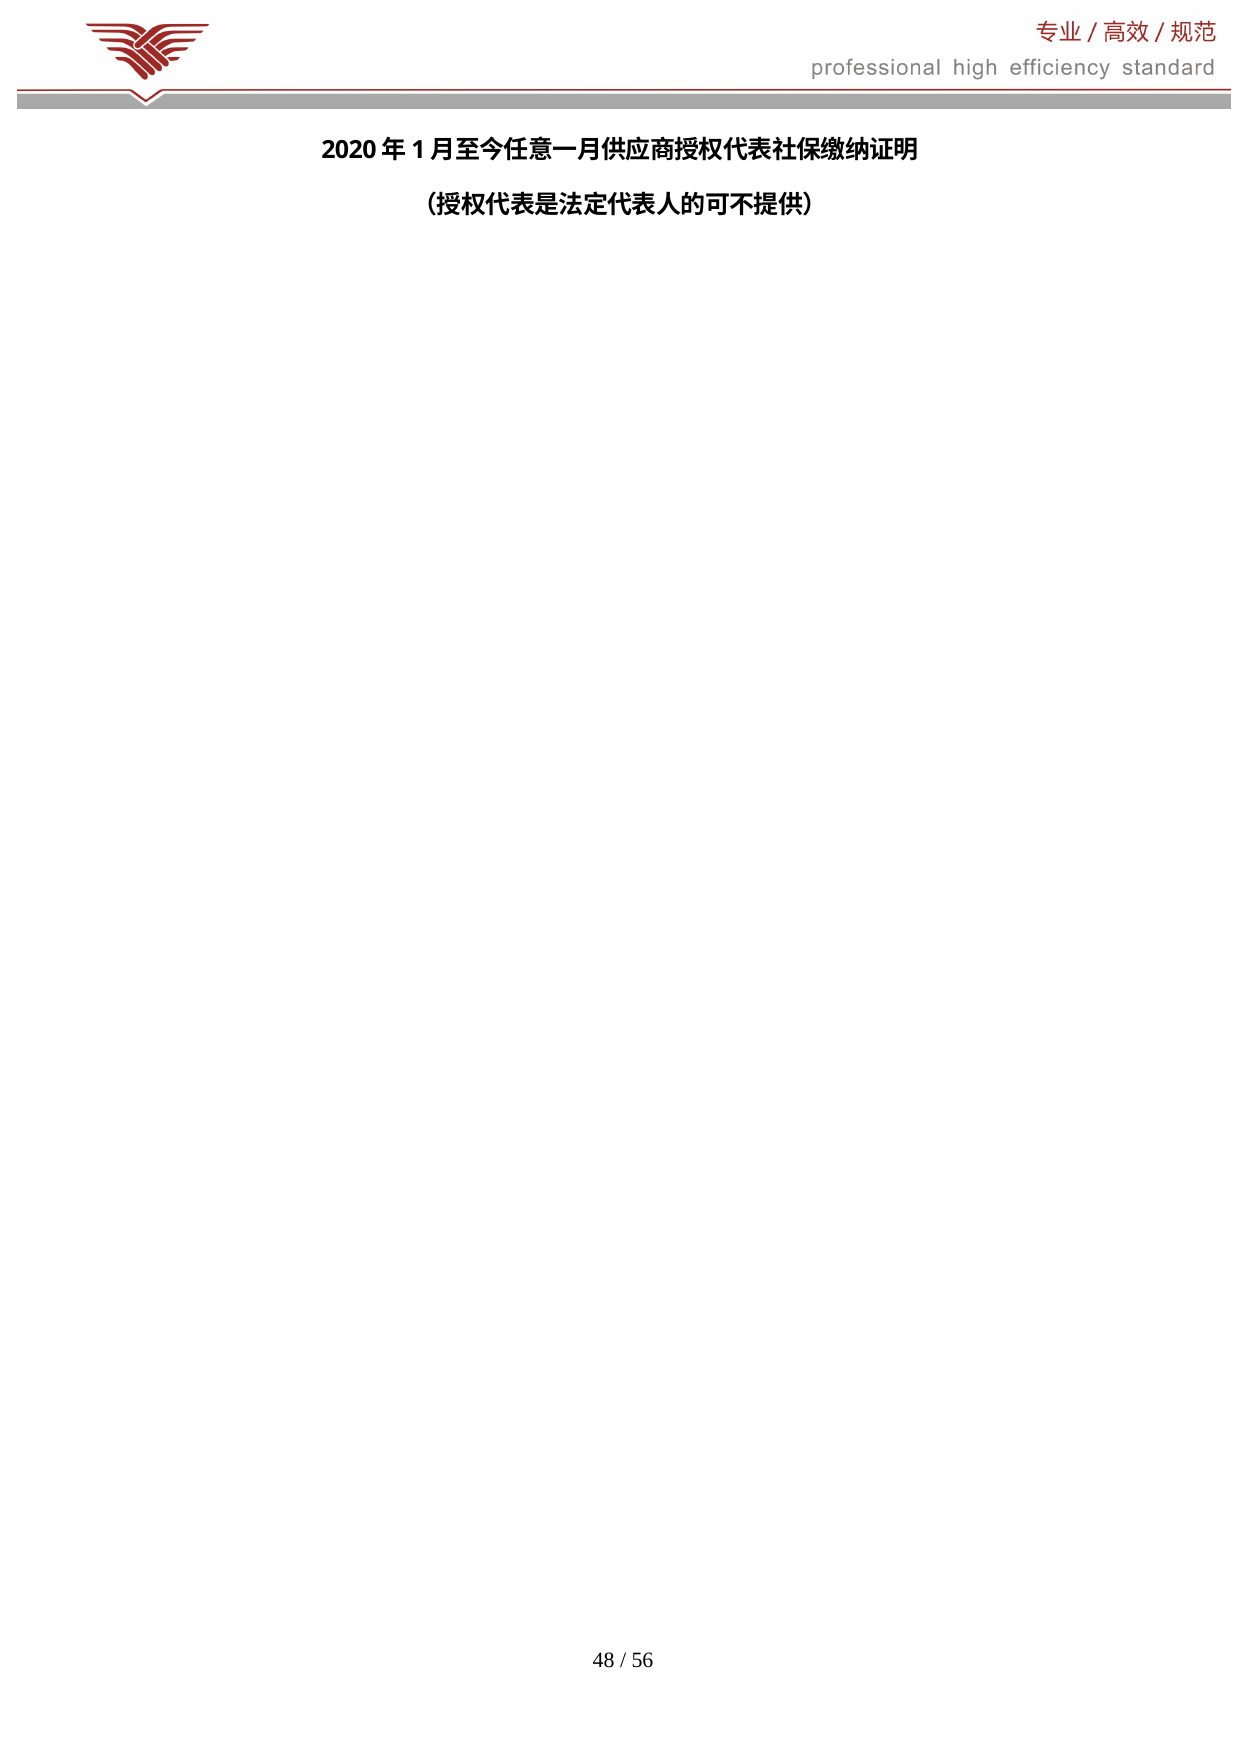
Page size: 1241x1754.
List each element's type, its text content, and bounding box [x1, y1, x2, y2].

text 2020年1月至今任意一月供应商授权代表社保缴纳证明 [130, 130, 1110, 166]
text （授权代表是法定代表人的可不提供） [130, 184, 1110, 221]
picture [17, 0, 1231, 109]
